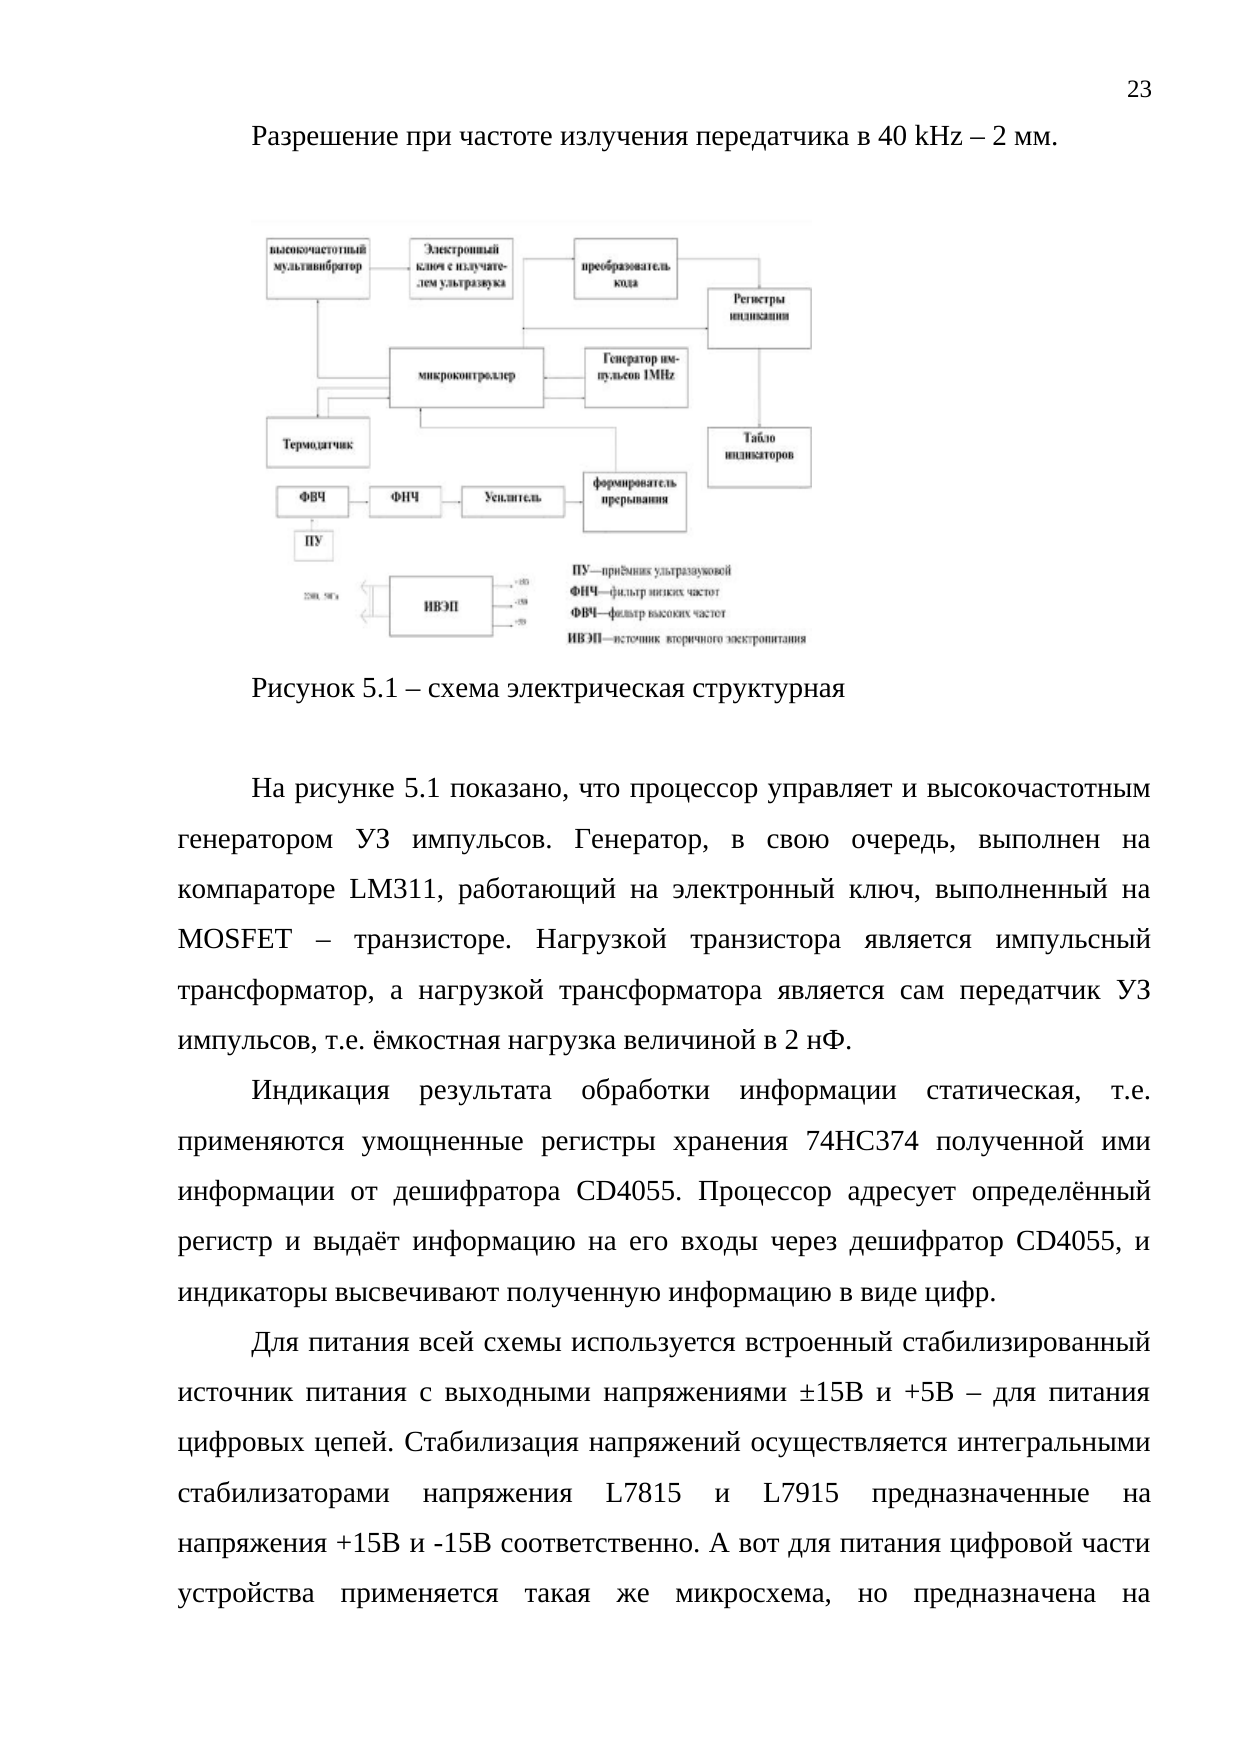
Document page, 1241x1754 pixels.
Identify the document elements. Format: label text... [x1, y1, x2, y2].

text Индикация результата обработки информации статическая, т.е. применяются умощненные регистры хранения 74НС374 полученной ими информации от дешифратора CD4055. Процессор адресует определённый регистр и выдаёт информацию на его входы через дешифратор CD4055, и индикаторы высвечивают полученную информацию в виде цифр. [177, 1072, 1152, 1307]
picture [251, 218, 812, 658]
text Разрешение при частоте излучения передатчика в 40 kHz – 2 мм. [177, 118, 1152, 152]
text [177, 1324, 1152, 1609]
text Рисунок 5.1 – схема электрическая структурная [177, 670, 1152, 703]
text На рисунке 5.1 показано, что процессор управляет и высокочастотным генератором УЗ импульсов. Генератор, в свою очередь, выполнен на компараторе LM311, работающий на электронный ключ, выполненный на MOSFET – транзисторе. Нагрузкой транзистора является импульсный трансформатор, а нагрузкой трансформатора является сам передатчик УЗ импульсов, т.е. ёмкостная нагрузка величиной в 2 нФ. [177, 771, 1152, 1056]
